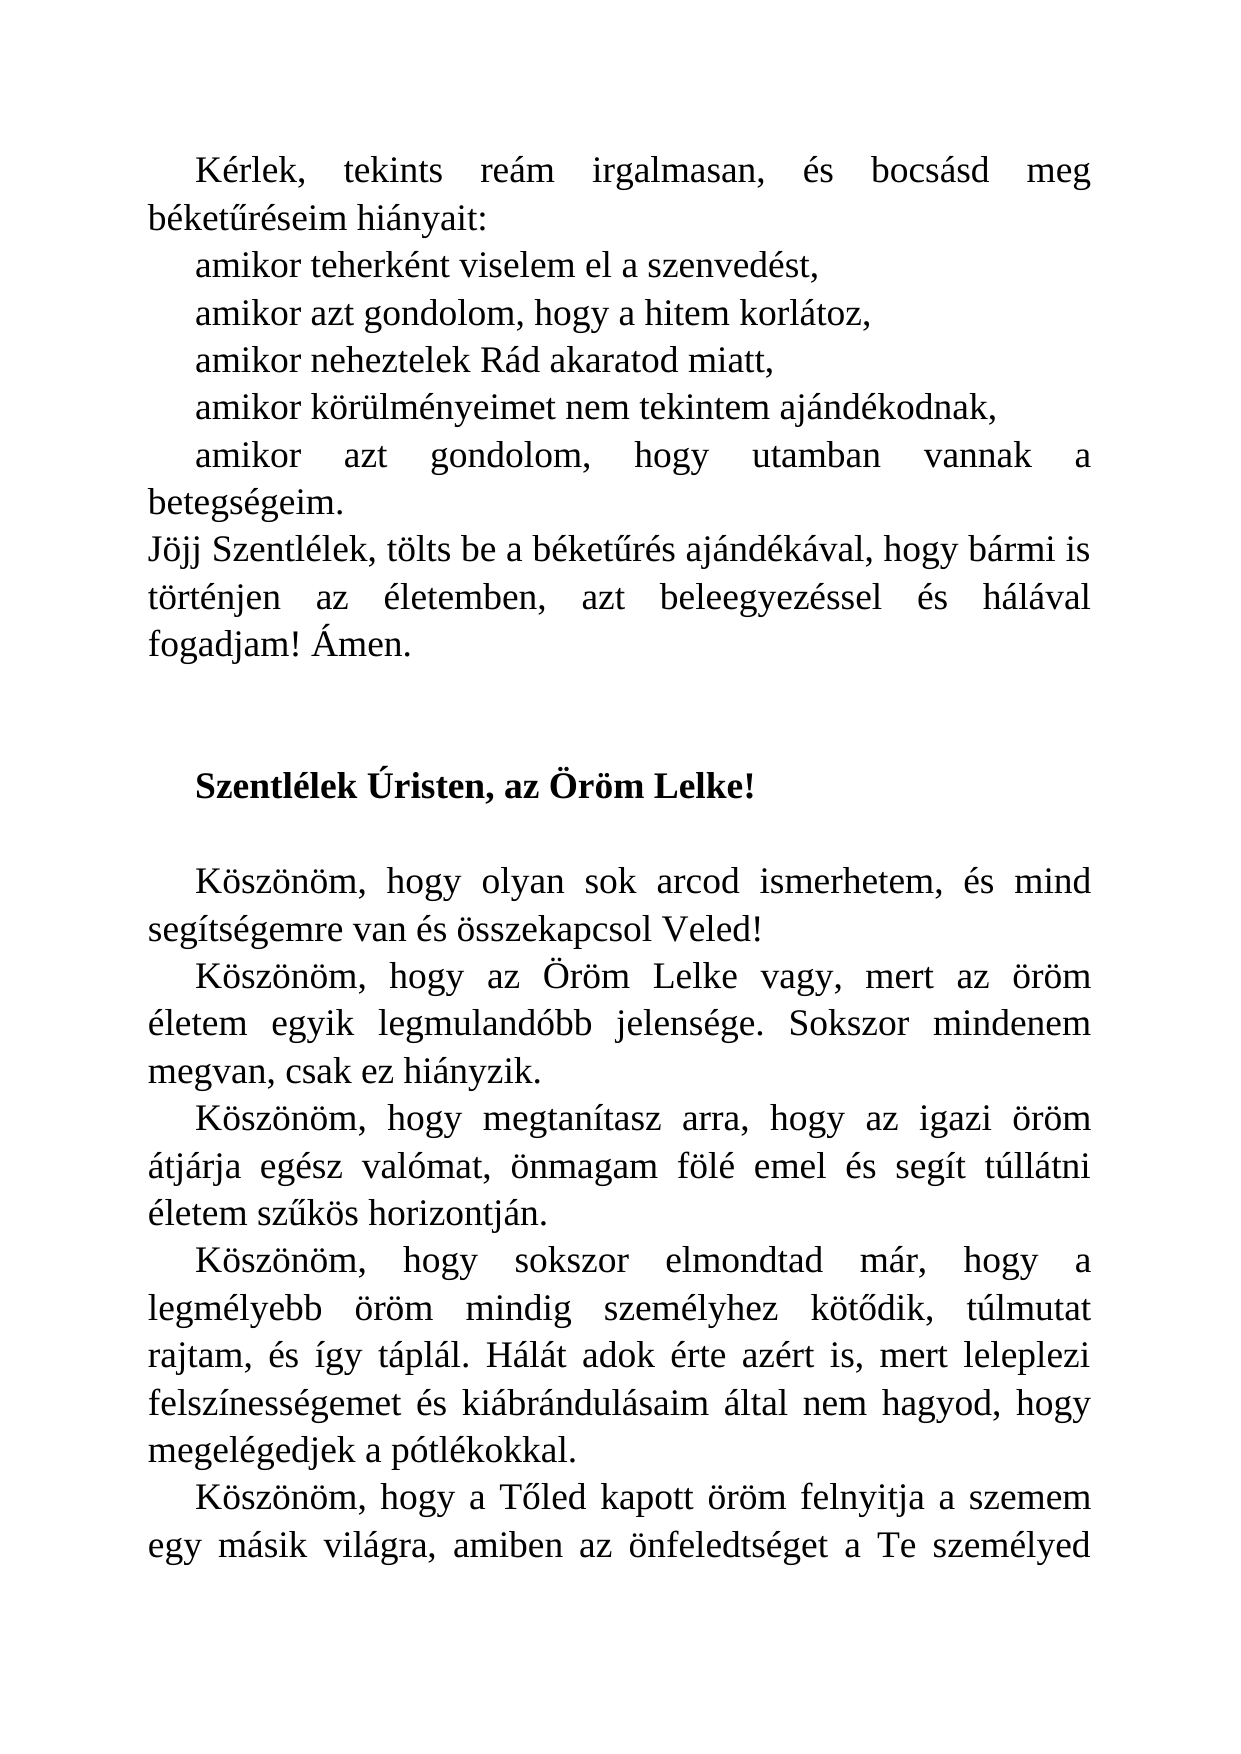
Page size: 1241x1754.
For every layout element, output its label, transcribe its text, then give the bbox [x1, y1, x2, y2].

text amikor körülményeimet nem tekintem ajándékodnak, [148, 385, 1092, 428]
text Szentlélek Úristen, az Öröm Lelke! [148, 764, 1092, 807]
text amikor azt gondolom, hogy utamban vannak a betegségeim. [148, 432, 1092, 523]
text Köszönöm, hogy az Öröm Lelke vagy, mert az öröm életem egyik legmulandóbb jelensége. Sokszor mindenem megvan, csak ez hiányzik. [148, 953, 1092, 1091]
text amikor teherként viselem el a szenvedést, [148, 242, 1092, 286]
text amikor azt gondolom, hogy a hitem korlátoz, [148, 290, 1092, 333]
text amikor neheztelek Rád akaratod miatt, [148, 337, 1092, 380]
text Köszönöm, hogy olyan sok arcod ismerhetem, és mind segítségemre van és összekapcsol Veled! [148, 859, 1092, 949]
text Köszönöm, hogy megtanítasz arra, hogy az igazi öröm átjárja egész valómat, önmagam fölé emel és segít túllátni életem szűkös horizontján. [148, 1096, 1092, 1233]
text Kérlek, tekints reám irgalmasan, és bocsásd meg béketűréseim hiányait: [148, 148, 1092, 238]
text Köszönöm, hogy sokszor elmondtad már, hogy a legmélyebb öröm mindig személyhez kötődik, túlmutat rajtam, és így táplál. Hálát adok érte azért is, mert leleplezi felszínességemet és kiábrándulásaim által nem hagyod, hogy megelégedjek a pótlékokkal. [148, 1238, 1092, 1471]
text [148, 1475, 1092, 1565]
text Jöjj Szentlélek, tölts be a béketűrés ajándékával, hogy bármi is történjen az életemben, azt beleegyezéssel és hálával fogadjam! Ámen. [148, 527, 1092, 665]
